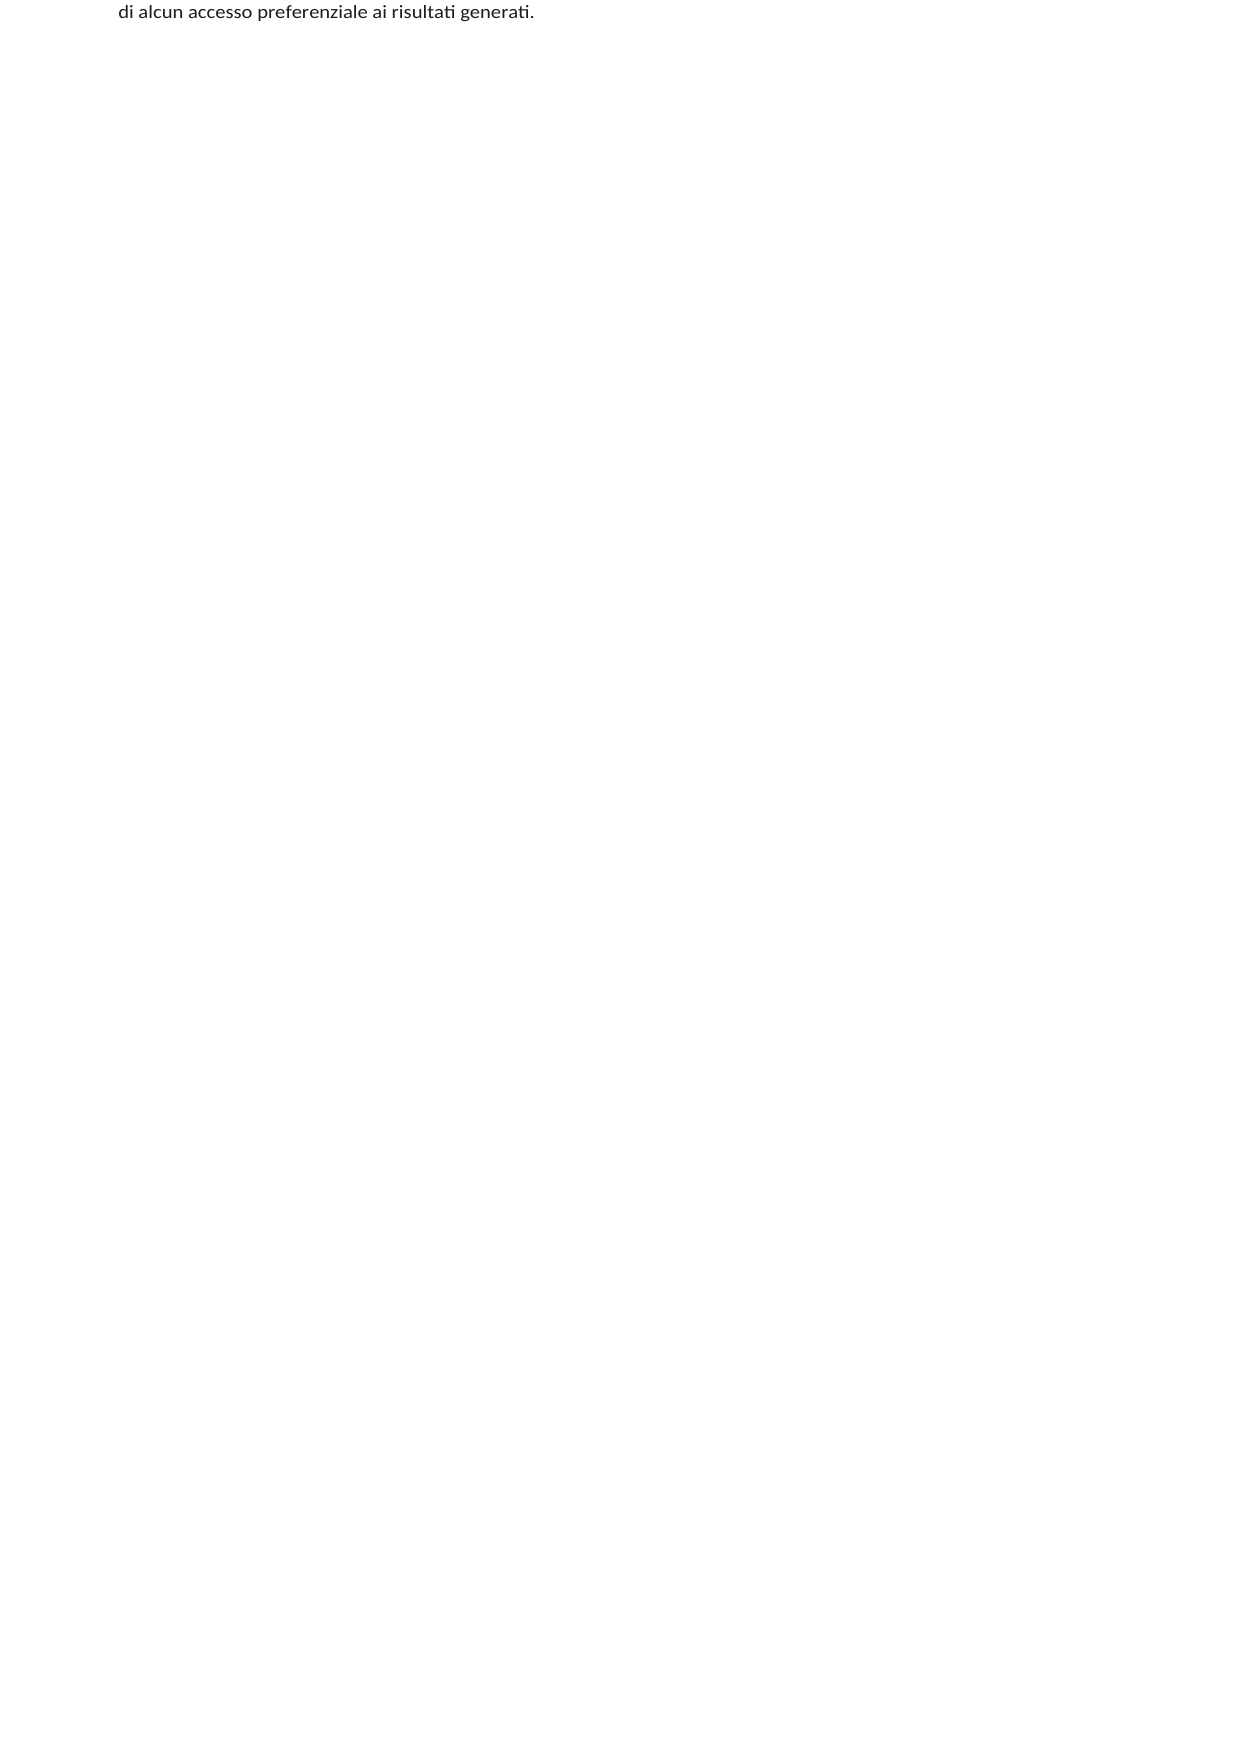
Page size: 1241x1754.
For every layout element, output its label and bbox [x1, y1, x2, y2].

text [118, 0, 1128, 23]
